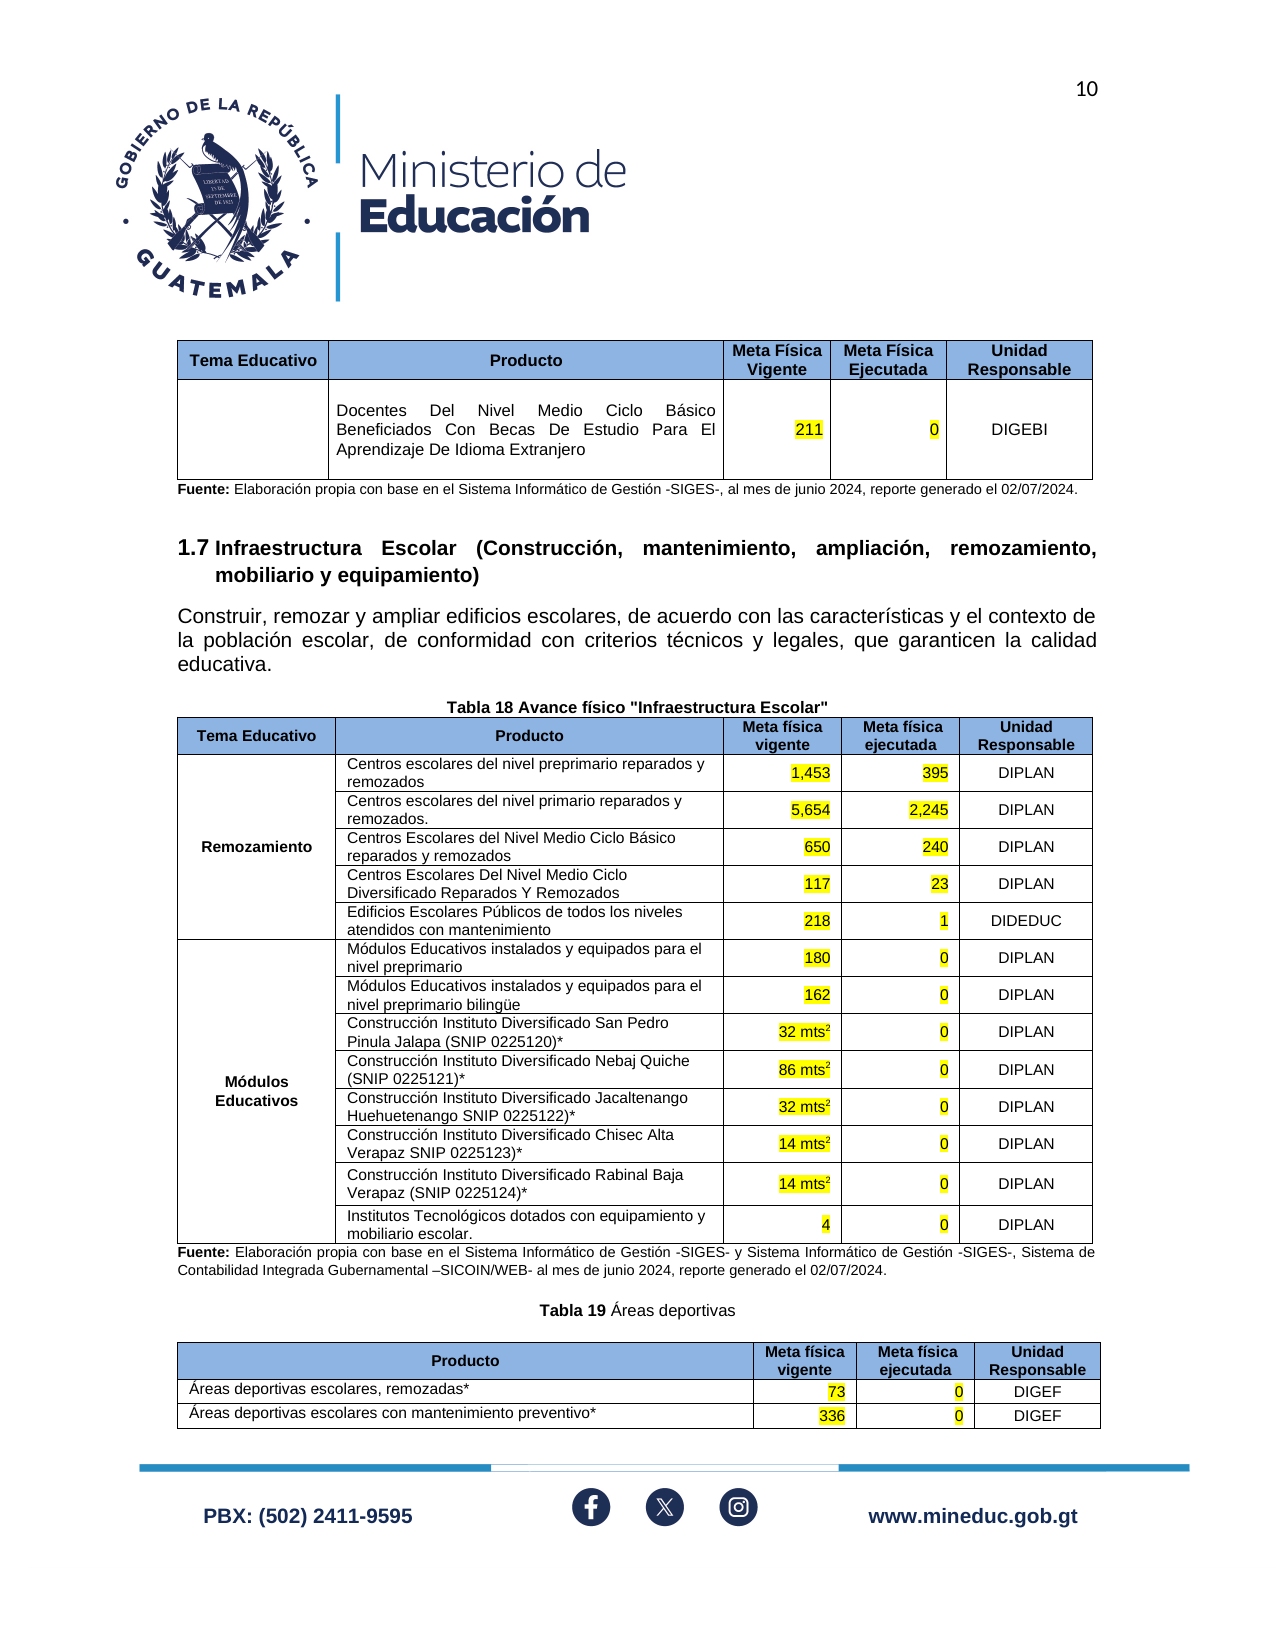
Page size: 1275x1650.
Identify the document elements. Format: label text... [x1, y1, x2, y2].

table_header Producto [329, 341, 723, 379]
table_cell 4 [724, 1206, 841, 1242]
table_header Unidad Responsable [960, 718, 1092, 754]
table_cell Módulos Educativos instalados y equipados para el nivel preprimario [336, 940, 723, 976]
table_cell DIPLAN [960, 1206, 1092, 1242]
table_cell Docentes Del Nivel Medio Ciclo Básico Beneficiados Con Becas De Estudio Para El Aprendizaje De Idioma Extranjero [329, 380, 723, 479]
table_cell 32 mts2 [724, 1014, 841, 1050]
table_header Producto [178, 1343, 753, 1379]
table_cell Institutos Tecnológicos dotados con equipamiento y mobiliario escolar. [336, 1206, 723, 1242]
list Infraestructura Escolar (Construcción, mantenimiento, ampliación, remozamiento, mobiliario y equipamiento) [177, 534, 1098, 587]
text Construir, remozar y ampliar edificios escolares, de acuerdo con las características y el contexto de la población escolar, de conformidad con criterios técnicos y legales, que garanticen la calidad educativa. [177, 604, 1098, 676]
table_cell DIPLAN [960, 792, 1092, 828]
table_cell 5,654 [724, 792, 841, 828]
table_cell 162 [724, 977, 841, 1013]
table_cell [178, 380, 328, 479]
table_cell DIGEF [975, 1380, 1100, 1403]
table_cell Remozamiento [178, 755, 335, 939]
table_cell DIPLAN [960, 1163, 1092, 1205]
table_cell DIPLAN [960, 1014, 1092, 1050]
table_cell DIPLAN [960, 977, 1092, 1013]
table_cell 395 [842, 755, 959, 791]
table_cell 0 [842, 1126, 959, 1162]
table_cell DIGEF [975, 1404, 1100, 1427]
table_cell 32 mts2 [724, 1089, 841, 1124]
table_cell Centros Escolares del Nivel Medio Ciclo Básico reparados y remozados [336, 829, 723, 865]
table_cell 14 mts2 [724, 1163, 841, 1205]
table_cell Edificios Escolares Públicos de todos los niveles atendidos con mantenimiento [336, 903, 723, 939]
table_cell DIPLAN [960, 829, 1092, 865]
table_header Unidad Responsable [975, 1343, 1100, 1379]
table_cell Construcción Instituto Diversificado Nebaj Quiche (SNIP 0225121)* [336, 1051, 723, 1087]
table_cell 0 [831, 380, 946, 479]
table_header Tema Educativo [178, 718, 335, 754]
table_header Meta física vigente [724, 718, 841, 754]
table_cell 650 [724, 829, 841, 865]
table_cell Áreas deportivas escolares, remozadas* [178, 1380, 753, 1403]
table_cell Construcción Instituto Diversificado San Pedro Pinula Jalapa (SNIP 0225120)* [336, 1014, 723, 1050]
table_cell 218 [724, 903, 841, 939]
table_cell 211 [724, 380, 830, 479]
table_cell 180 [724, 940, 841, 976]
table_cell 73 [754, 1380, 856, 1403]
table_cell 1,453 [724, 755, 841, 791]
table_cell 0 [857, 1380, 974, 1403]
table_cell 23 [842, 866, 959, 902]
table_cell 0 [842, 977, 959, 1013]
text Fuente: Elaboración propia con base en el Sistema Informático de Gestión -SIGES- y Sistema Informático de Gestión -SIGES-, Sistema de Contabilidad Integrada Gubernamental –SICOIN/WEB- al mes de junio 2024, reporte generado el 02/07/2024. [177, 1243, 1098, 1278]
table_header Meta física ejecutada [857, 1343, 974, 1379]
table_cell 117 [724, 866, 841, 902]
table_cell Construcción Instituto Diversificado Rabinal Baja Verapaz (SNIP 0225124)* [336, 1163, 723, 1205]
text Tabla 18 Avance físico "Infraestructura Escolar" [177, 697, 1098, 717]
table_header Meta física vigente [754, 1343, 856, 1379]
table_cell DIPLAN [960, 1089, 1092, 1124]
table_cell 0 [842, 1051, 959, 1087]
table_cell 0 [842, 940, 959, 976]
table_cell DIDEDUC [960, 903, 1092, 939]
table_cell Centros escolares del nivel preprimario reparados y remozados [336, 755, 723, 791]
table_cell Construcción Instituto Diversificado Chisec Alta Verapaz SNIP 0225123)* [336, 1126, 723, 1162]
table_cell DIPLAN [960, 1126, 1092, 1162]
table_header Producto [336, 718, 723, 754]
table_cell 0 [842, 1014, 959, 1050]
table_cell 336 [754, 1404, 856, 1427]
table_cell 86 mts2 [724, 1051, 841, 1087]
table_header Meta Física Vigente [724, 341, 830, 379]
table_cell DIPLAN [960, 940, 1092, 976]
table_header Tema Educativo [178, 341, 328, 379]
picture [27, 1445, 1275, 1568]
table_cell Módulos Educativos instalados y equipados para el nivel preprimario bilingüe [336, 977, 723, 1013]
table_cell Centros Escolares Del Nivel Medio Ciclo Diversificado Reparados Y Remozados [336, 866, 723, 902]
table_cell Módulos Educativos [178, 940, 335, 1242]
table_cell Construcción Instituto Diversificado Jacaltenango Huehuetenango SNIP 0225122)* [336, 1089, 723, 1124]
table_cell 0 [842, 1163, 959, 1205]
text Fuente: Elaboración propia con base en el Sistema Informático de Gestión -SIGES-, al mes de junio 2024, reporte generado el 02/07/2024. [148, 480, 1098, 497]
table_header Meta Física Ejecutada [831, 341, 946, 379]
table_cell Centros escolares del nivel primario reparados y remozados. [336, 792, 723, 828]
text Tabla 19 Áreas deportivas [177, 1300, 1098, 1319]
table_cell 0 [842, 1206, 959, 1242]
table_cell DIGEBI [947, 380, 1092, 479]
table_header Unidad Responsable [947, 341, 1092, 379]
table_header Meta física ejecutada [842, 718, 959, 754]
table_cell 1 [842, 903, 959, 939]
table_cell 14 mts2 [724, 1126, 841, 1162]
picture [8, 16, 1275, 399]
table_cell DIPLAN [960, 1051, 1092, 1087]
table_cell 0 [842, 1089, 959, 1124]
table_cell DIPLAN [960, 755, 1092, 791]
table_cell 240 [842, 829, 959, 865]
table_cell Áreas deportivas escolares con mantenimiento preventivo* [178, 1404, 753, 1427]
table_cell DIPLAN [960, 866, 1092, 902]
table_cell 2,245 [842, 792, 959, 828]
table_cell 0 [857, 1404, 974, 1427]
